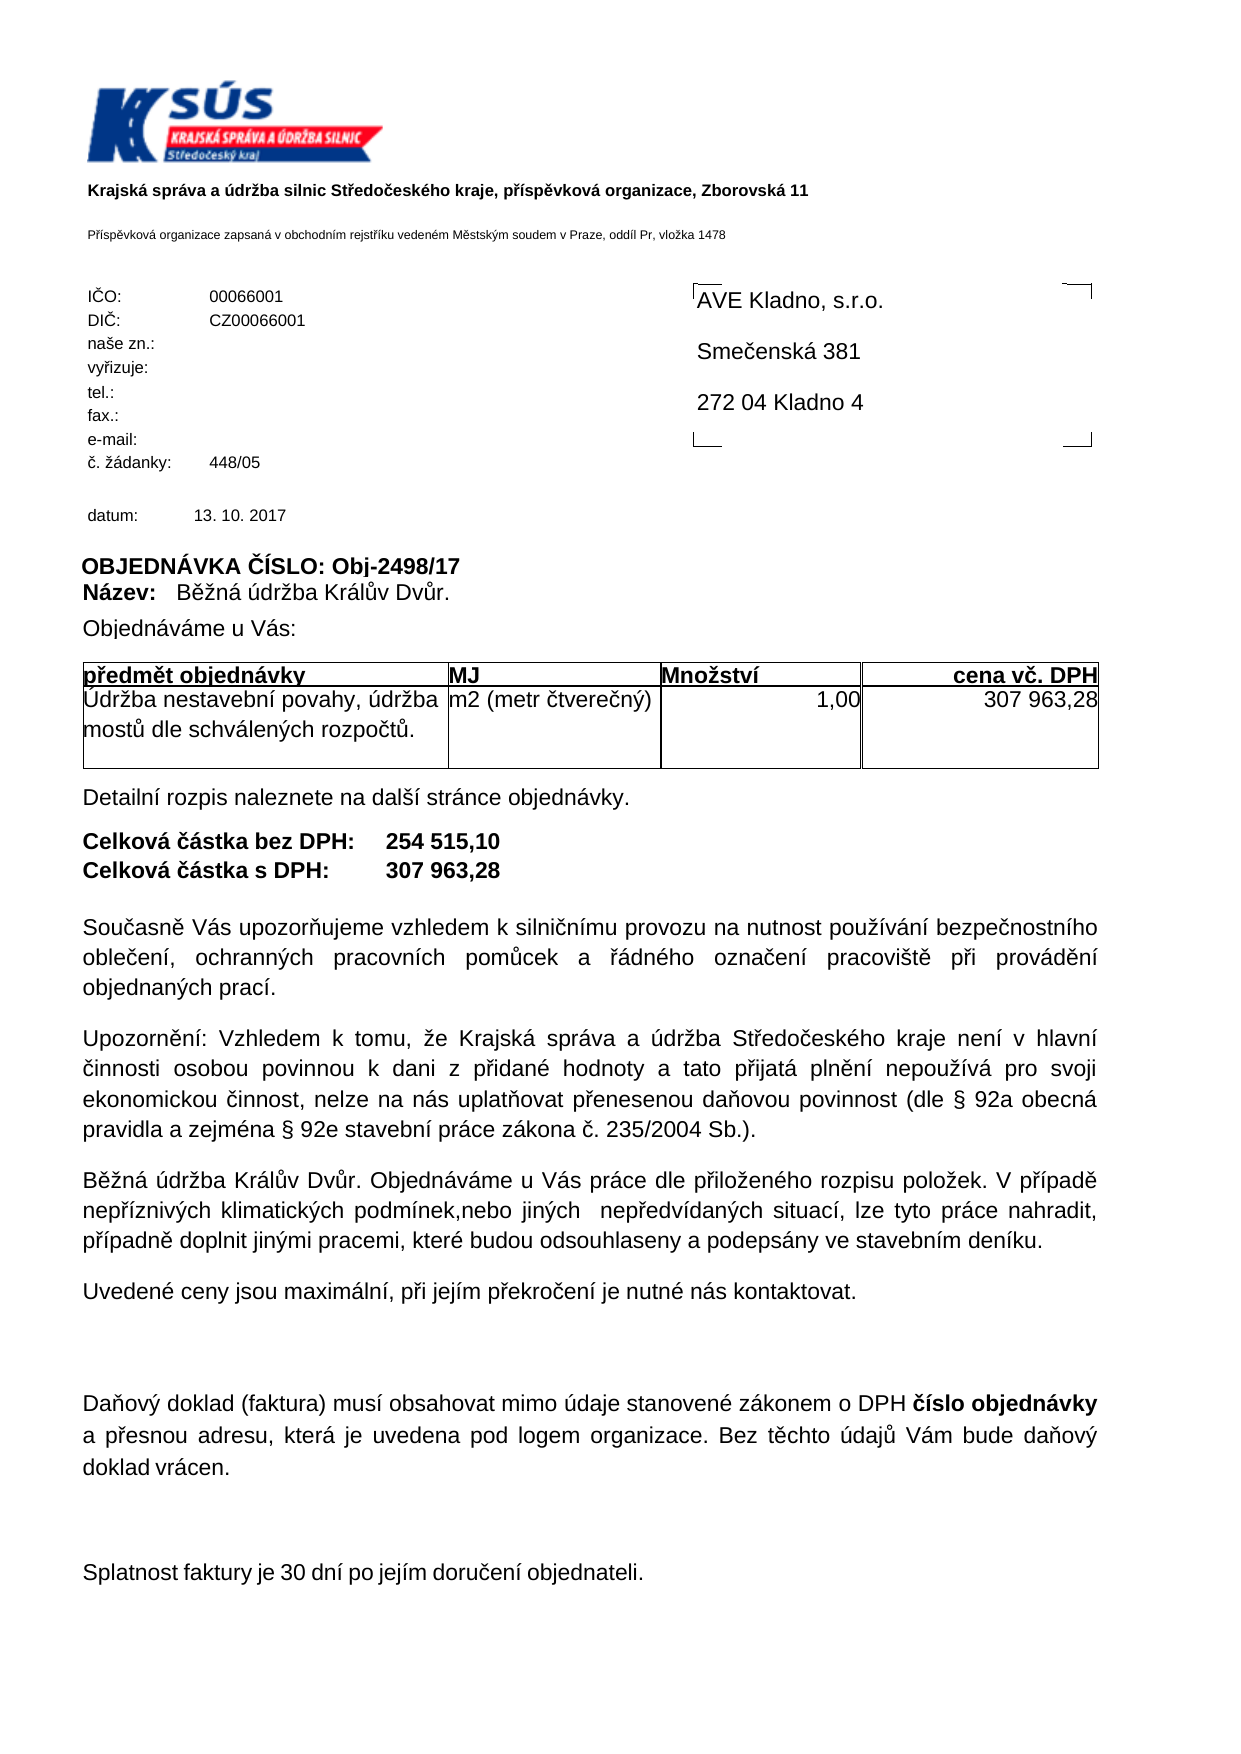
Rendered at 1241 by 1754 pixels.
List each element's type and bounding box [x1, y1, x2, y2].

picture [87, 62, 383, 180]
